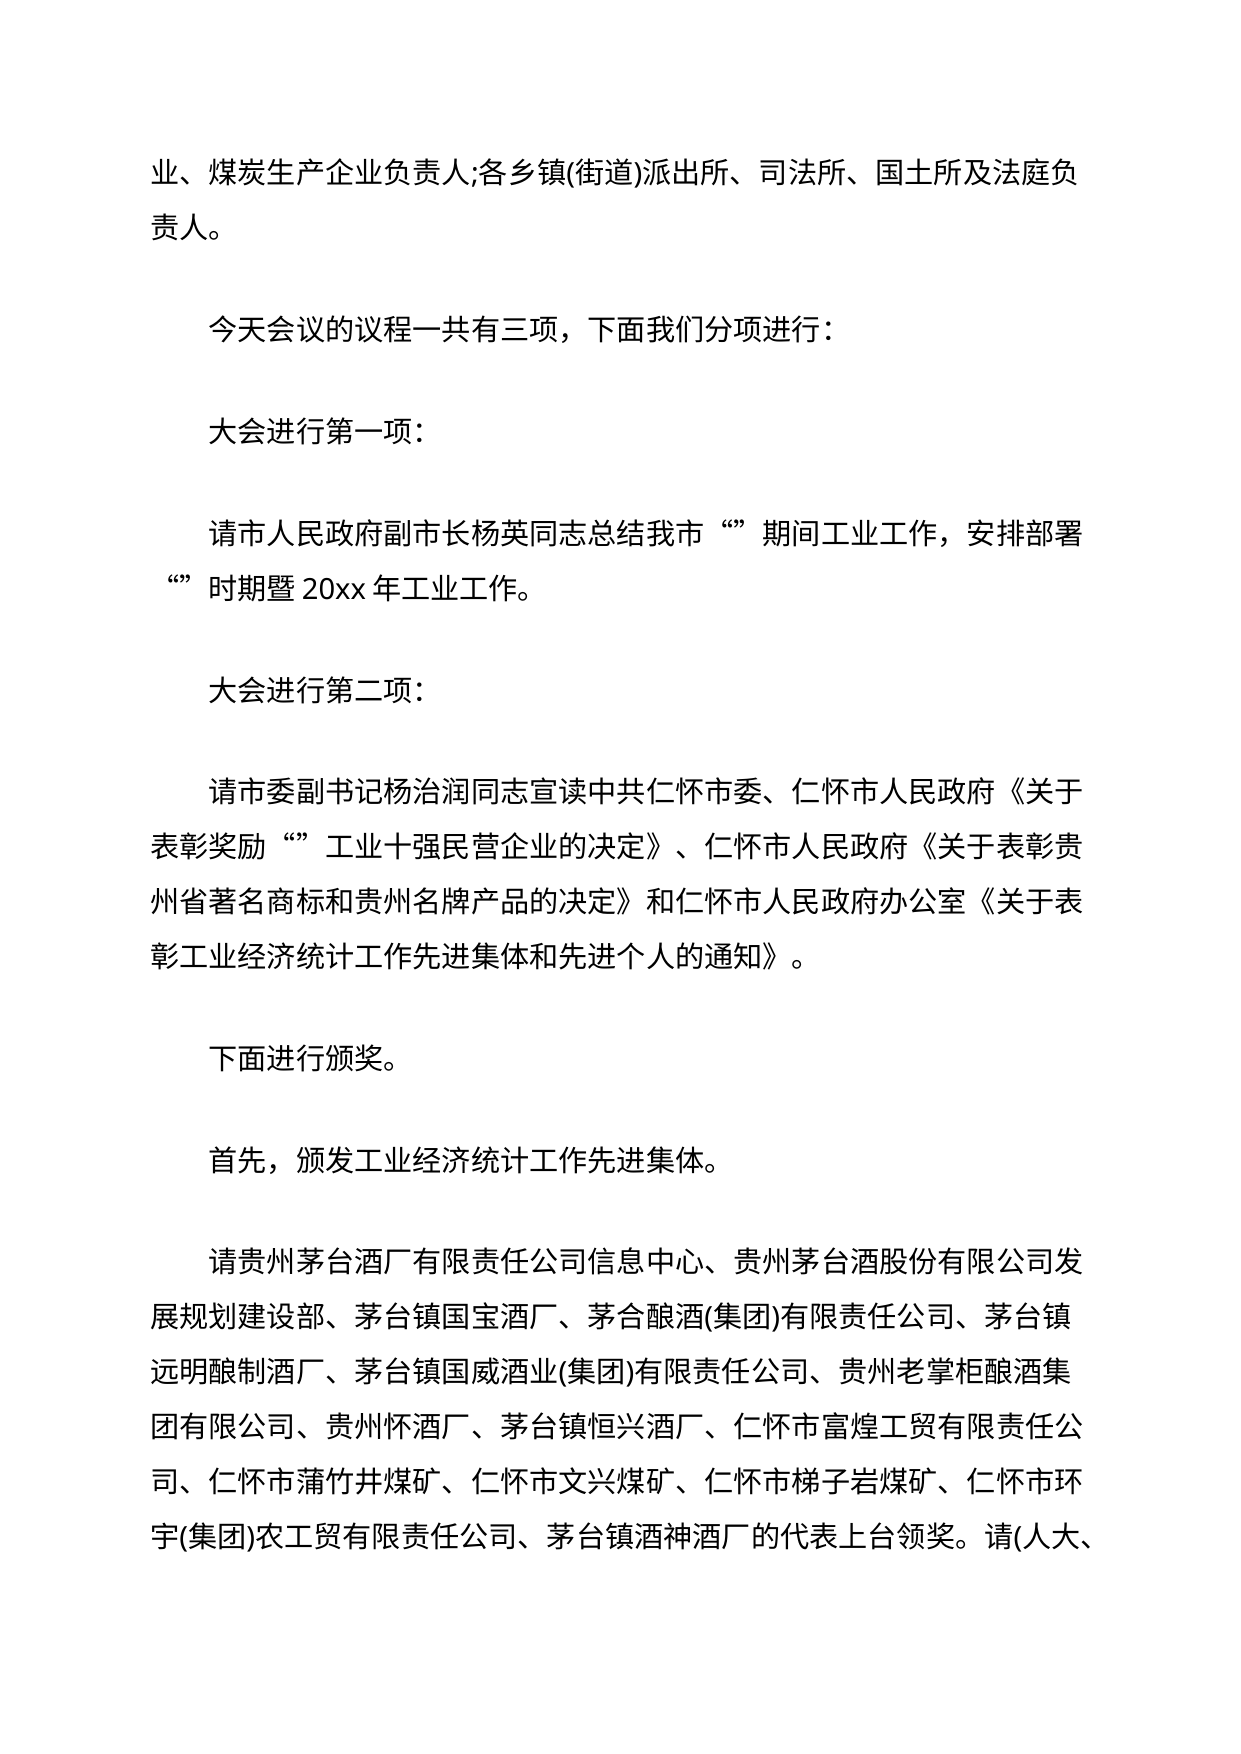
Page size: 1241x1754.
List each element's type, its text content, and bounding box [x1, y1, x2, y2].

text 下面进行颁奖。 [150, 1035, 1090, 1078]
text 大会进行第二项： [150, 667, 1090, 709]
text 首先，颁发工业经济统计工作先进集体。 [150, 1137, 1090, 1179]
text 今天会议的议程一共有三项，下面我们分项进行： [150, 307, 1090, 349]
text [150, 150, 1090, 247]
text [150, 1239, 1090, 1556]
text 请市人民政府副市长杨英同志总结我市“”期间工业工作，安排部署“”时期暨20xx年工业工作。 [150, 510, 1090, 608]
text 大会进行第一项： [150, 408, 1090, 451]
text 请市委副书记杨治润同志宣读中共仁怀市委、仁怀市人民政府《关于表彰奖励“”工业十强民营企业的决定》、仁怀市人民政府《关于表彰贵州省著名商标和贵州名牌产品的决定》和仁怀市人民政府办公室《关于表彰工业经济统计工作先进集体和先进个人的通知》。 [150, 769, 1090, 976]
